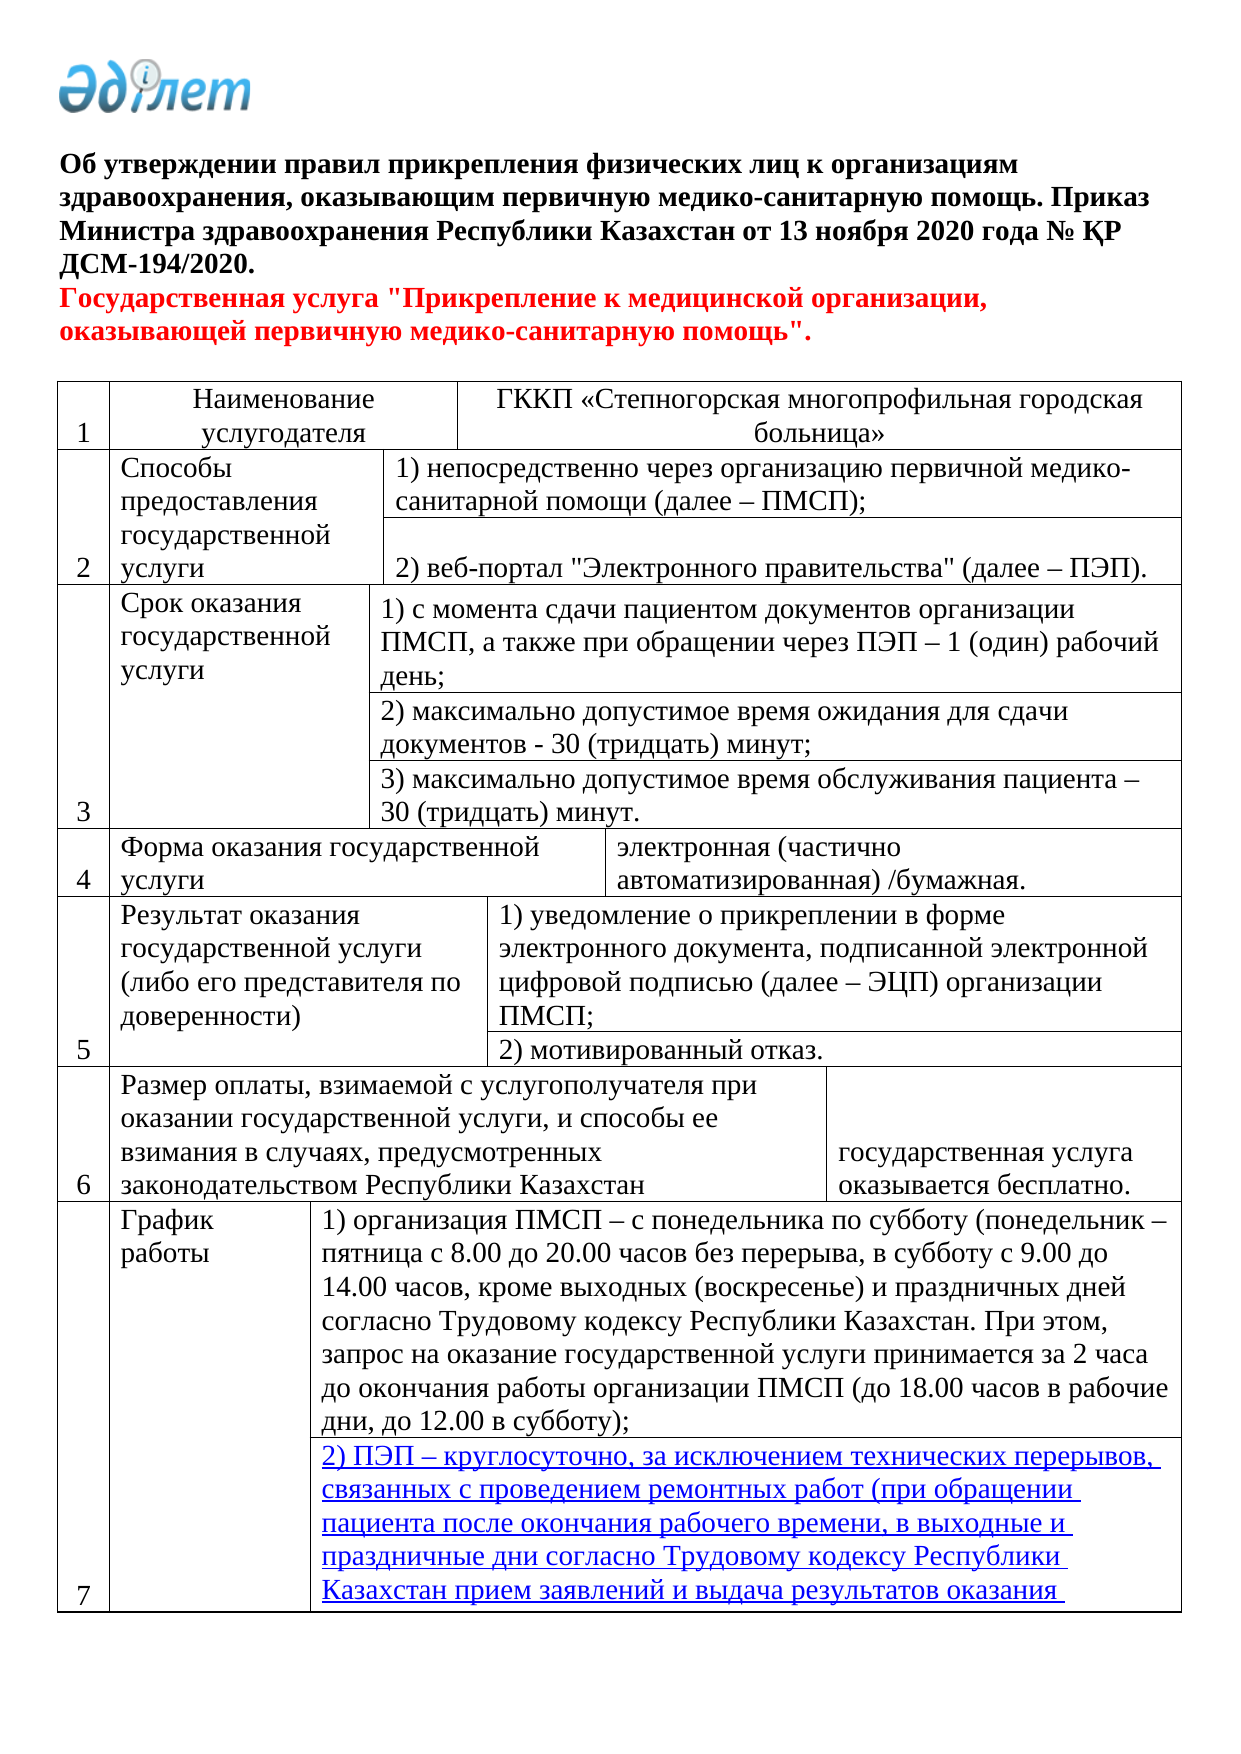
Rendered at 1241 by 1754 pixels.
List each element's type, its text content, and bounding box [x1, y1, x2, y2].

table_cell Форма оказания государственной услуги [110, 829, 605, 896]
table_cell государственная услуга оказывается бесплатно. [827, 1067, 1181, 1201]
table_cell 3) максимально допустимое время обслуживания пациента – 30 (тридцать) минут. [370, 761, 1181, 828]
table_cell Срок оказания государственной услуги [110, 585, 369, 828]
table_header ГККП «Степногорская многопрофильная городская больница» [458, 382, 1181, 449]
table_cell 2) максимально допустимое время ожидания для сдачи документов - 30 (тридцать) минут; [370, 693, 1181, 760]
picture [59, 59, 251, 113]
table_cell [311, 1438, 1181, 1611]
text Об утверждении правил прикрепления физических лиц к организациям здравоохранения, оказывающим первичную медико-санитарную помощь. Приказ Министра здравоохранения Республики Казахстан от 13 ноября 2020 года № ҚР ДСМ-194/2020. [59, 146, 1152, 280]
table_cell 5 [58, 897, 109, 1066]
table_cell 2) веб-портал "Электронного правительства" (далее – ПЭП). [384, 518, 1181, 584]
table_cell 4 [58, 829, 109, 896]
table_cell Способы предоставления государственной услуги [110, 450, 383, 584]
table_cell 1) непосредственно через организацию первичной медико-санитарной помощи (далее – ПМСП); [384, 450, 1181, 517]
table_cell 3 [58, 585, 109, 828]
table_cell электронная (частично автоматизированная) /бумажная. [606, 829, 1181, 896]
table_cell 6 [58, 1067, 109, 1201]
text Государственная услуга "Прикрепление к медицинской организации, оказывающей первичную медико-санитарную помощь". [59, 280, 1152, 347]
table_cell Размер оплаты, взимаемой с услугополучателя при оказании государственной услуги, и способы ее взимания в случаях, предусмотренных законодательством Республики Казахстан [110, 1067, 826, 1201]
table_cell 1) с момента сдачи пациентом документов организации ПМСП, а также при обращении через ПЭП – 1 (один) рабочий день; [370, 585, 1181, 692]
table_cell 1) организация ПМСП – с понедельника по субботу (понедельник – пятница с 8.00 до 20.00 часов без перерыва, в субботу с 9.00 до 14.00 часов, кроме выходных (воскресенье) и праздничных дней согласно Трудовому кодексу Республики Казахстан. При этом, запрос на оказание государственной услуги принимается за 2 часа до окончания работы организации ПМСП (до 18.00 часов в рабочие дни, до 12.00 в субботу); [311, 1202, 1181, 1437]
table_cell 2) мотивированный отказ. [488, 1032, 1181, 1066]
table_cell 7 [58, 1202, 109, 1611]
table_cell 2 [58, 450, 109, 584]
table_cell График работы [110, 1202, 310, 1611]
table_header 1 [58, 382, 109, 449]
table_cell 1) уведомление о прикреплении в форме электронного документа, подписанной электронной цифровой подписью (далее – ЭЦП) организации ПМСП; [488, 897, 1181, 1031]
table_header Наименование услугодателя [110, 382, 457, 449]
table_cell Результат оказания государственной услуги (либо его представителя по доверенности) [110, 897, 487, 1066]
